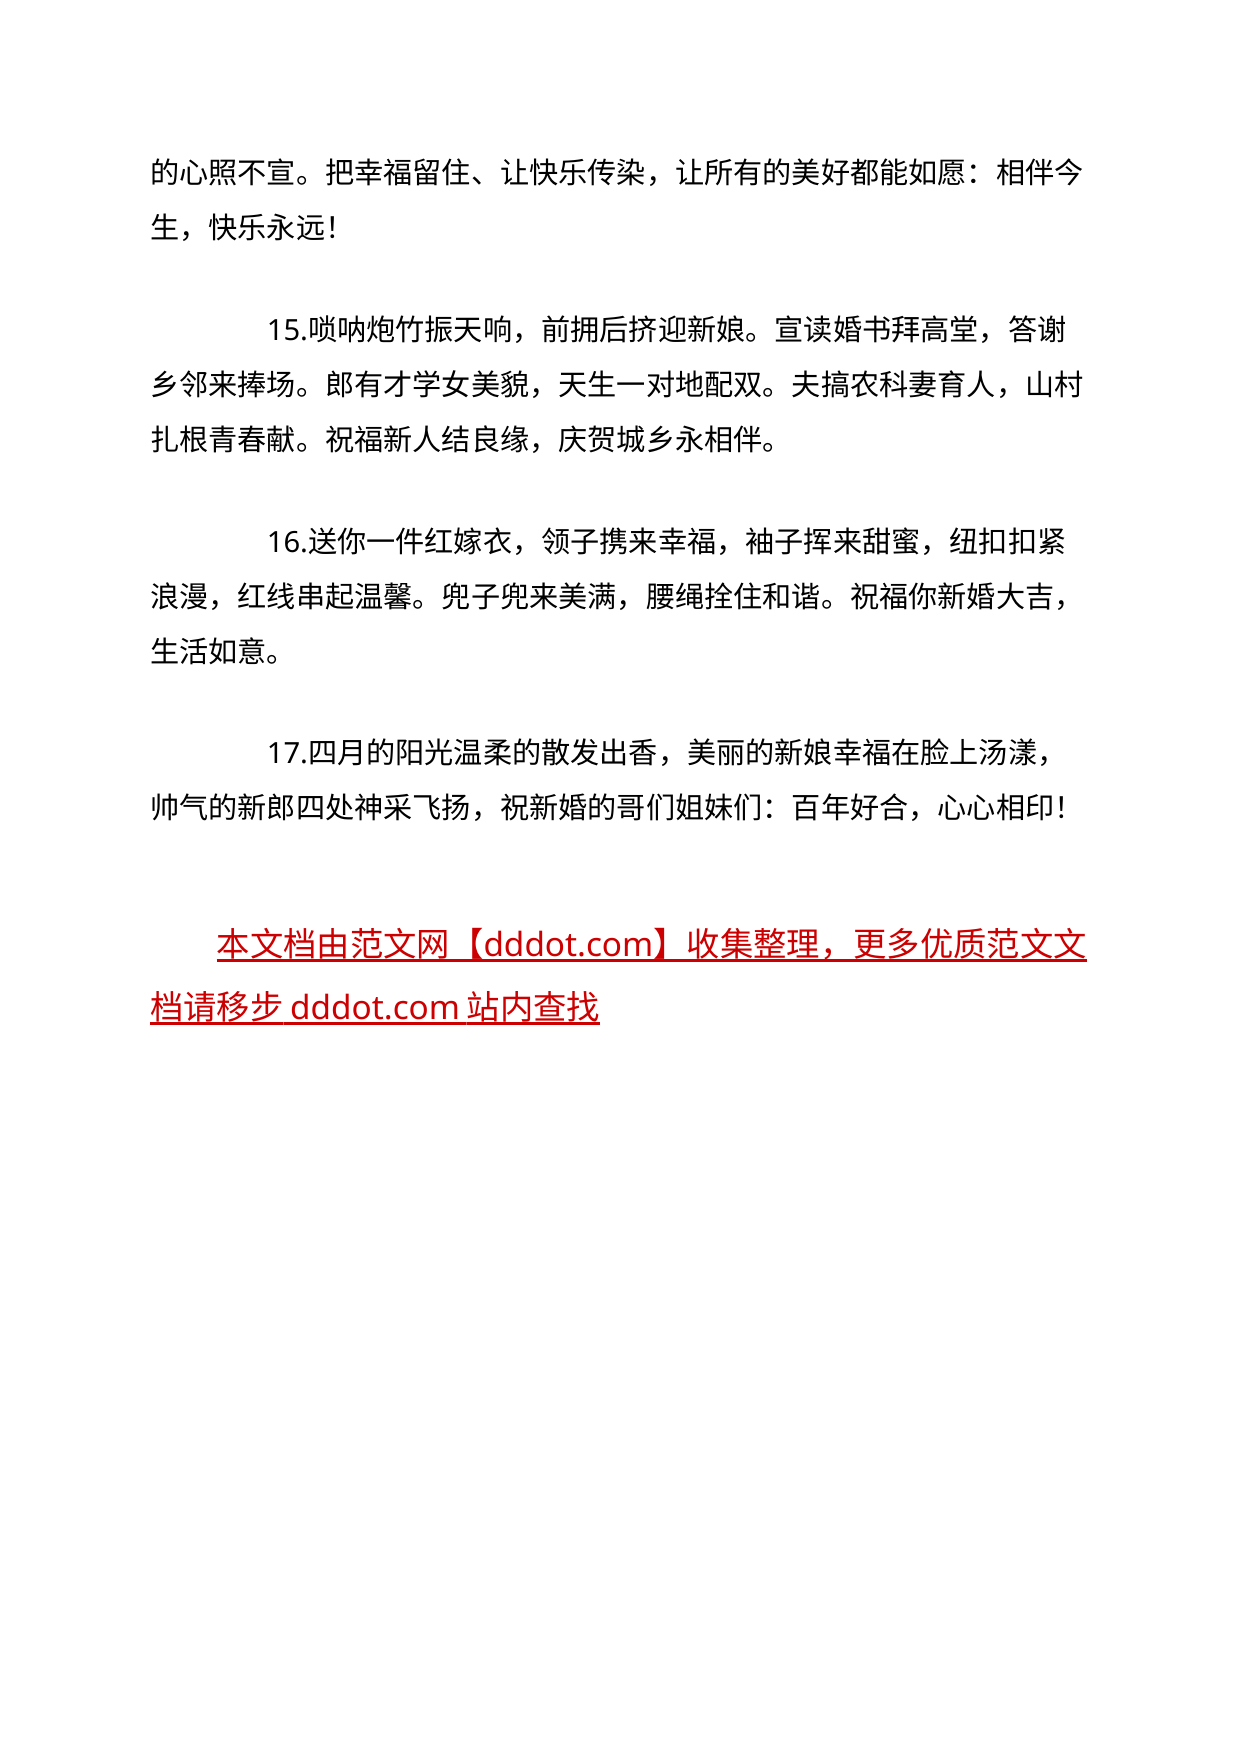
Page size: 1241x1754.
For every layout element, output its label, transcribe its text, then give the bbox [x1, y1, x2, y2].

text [150, 150, 1090, 247]
text 17.四月的阳光温柔的散发出香，美丽的新娘幸福在脸上汤漾，帅气的新郎四处神采飞扬，祝新婚的哥们姐妹们：百年好合，心心相印！ [150, 730, 1090, 827]
text 本文档由范文网【dddot.com】收集整理，更多优质范文文档请移步dddot.com站内查找 [150, 918, 1090, 1029]
text 16.送你一件红嫁衣，领子携来幸福，袖子挥来甜蜜，纽扣扣紧浪漫，红线串起温馨。兜子兜来美满，腰绳拴住和谐。祝福你新婚大吉，生活如意。 [150, 518, 1090, 671]
text 15.唢呐炮竹振天响，前拥后挤迎新娘。宣读婚书拜高堂，答谢乡邻来捧场。郎有才学女美貌，天生一对地配双。夫搞农科妻育人，山村扎根青春献。祝福新人结良缘，庆贺城乡永相伴。 [150, 307, 1090, 459]
